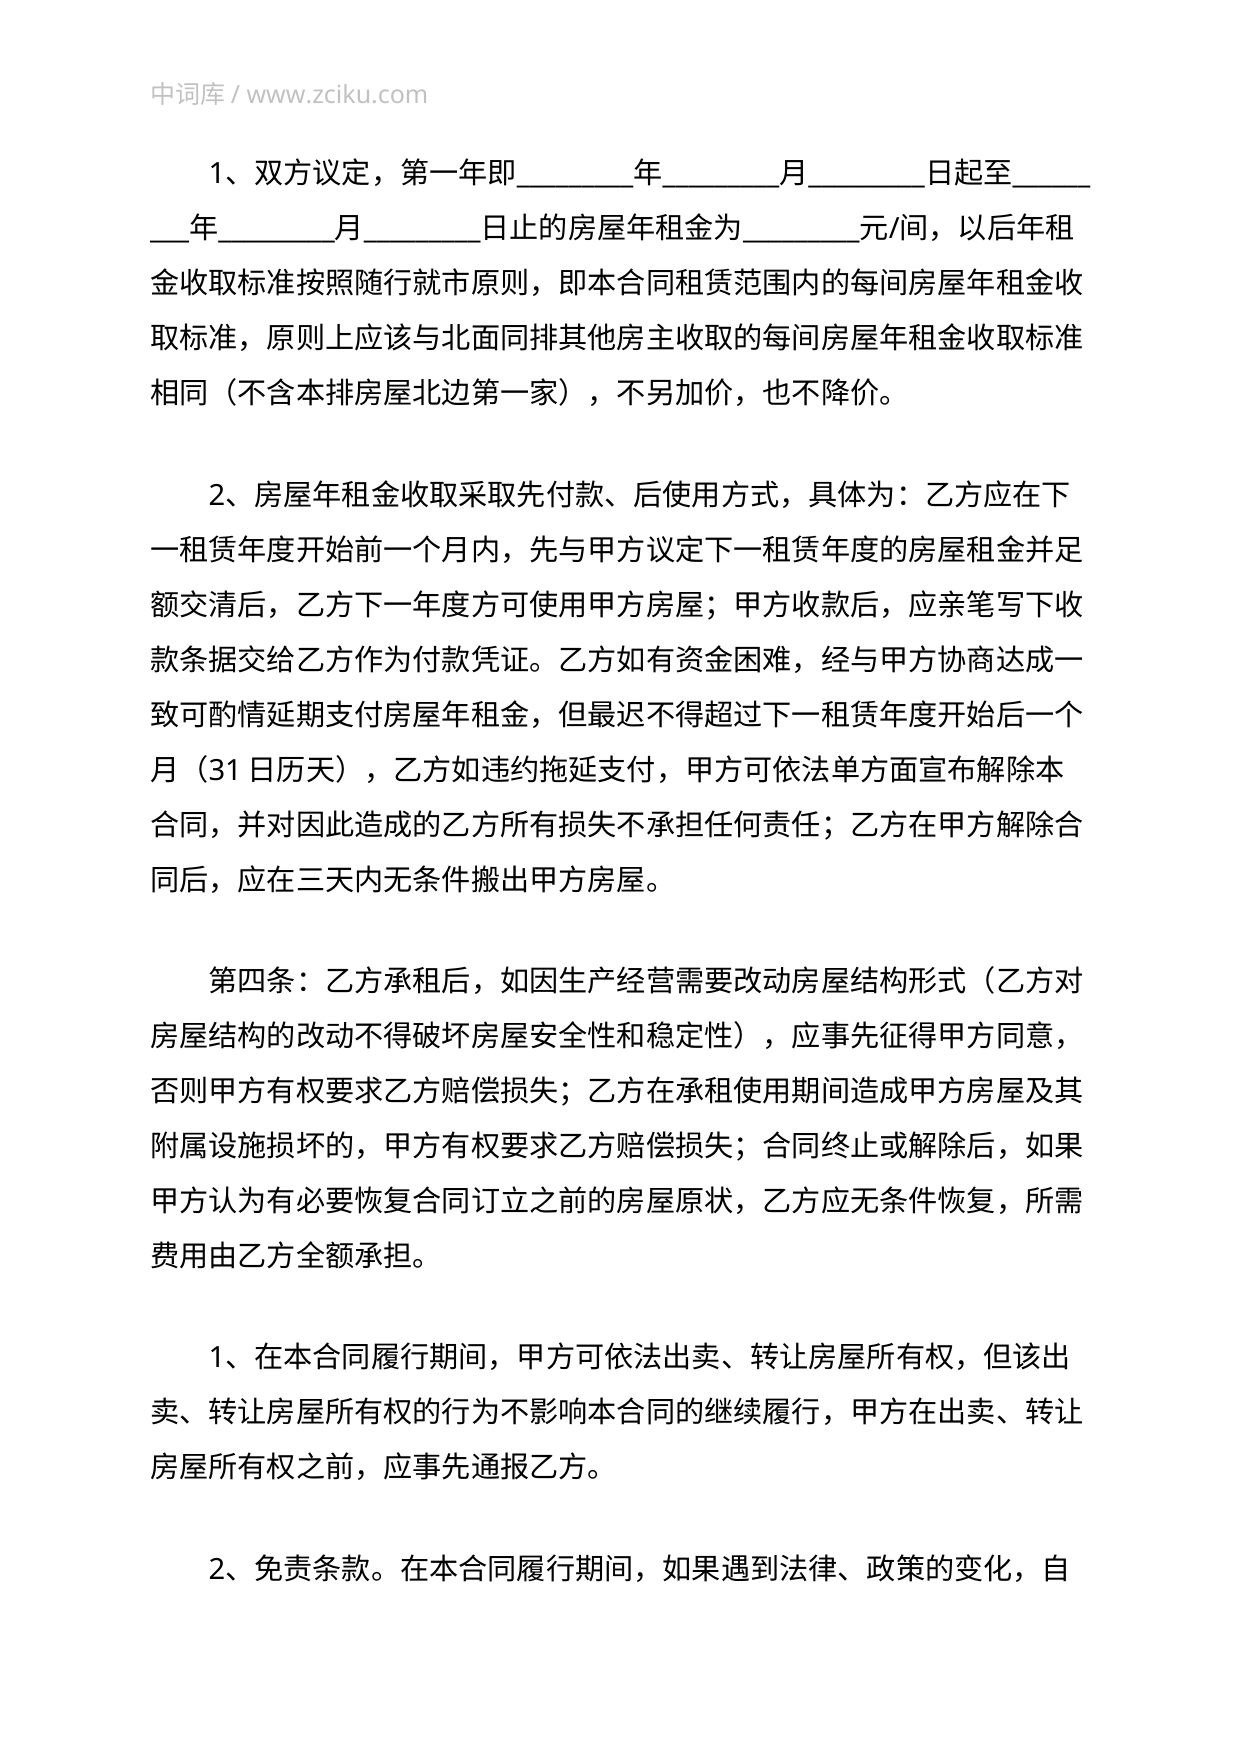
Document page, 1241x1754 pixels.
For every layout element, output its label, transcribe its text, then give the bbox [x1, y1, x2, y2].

text 1、在本合同履行期间，甲方可依法出卖、转让房屋所有权，但该出卖、转让房屋所有权的行为不影响本合同的继续履行，甲方在出卖、转让房屋所有权之前，应事先通报乙方。 [150, 1334, 1090, 1486]
text 1、双方议定，第一年即_________年_________月_________日起至_________年_________月_________日止的房屋年租金为_________元/间，以后年租金收取标准按照随行就市原则，即本合同租赁范围内的每间房屋年租金收取标准，原则上应该与北面同排其他房主收取的每间房屋年租金收取标准相同（不含本排房屋北边第一家），不另加价，也不降价。 [150, 150, 1090, 412]
text 第四条：乙方承租后，如因生产经营需要改动房屋结构形式（乙方对房屋结构的改动不得破坏房屋安全性和稳定性），应事先征得甲方同意，否则甲方有权要求乙方赔偿损失；乙方在承租使用期间造成甲方房屋及其附属设施损坏的，甲方有权要求乙方赔偿损失；合同终止或解除后，如果甲方认为有必要恢复合同订立之前的房屋原状，乙方应无条件恢复，所需费用由乙方全额承担。 [150, 958, 1090, 1274]
text 2、房屋年租金收取采取先付款、后使用方式，具体为：乙方应在下一租赁年度开始前一个月内，先与甲方议定下一租赁年度的房屋租金并足额交清后，乙方下一年度方可使用甲方房屋；甲方收款后，应亲笔写下收款条据交给乙方作为付款凭证。乙方如有资金困难，经与甲方协商达成一致可酌情延期支付房屋年租金，但最迟不得超过下一租赁年度开始后一个月（31日历天），乙方如违约拖延支付，甲方可依法单方面宣布解除本合同，并对因此造成的乙方所有损失不承担任何责任；乙方在甲方解除合同后，应在三天内无条件搬出甲方房屋。 [150, 472, 1090, 898]
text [150, 1546, 1090, 1588]
